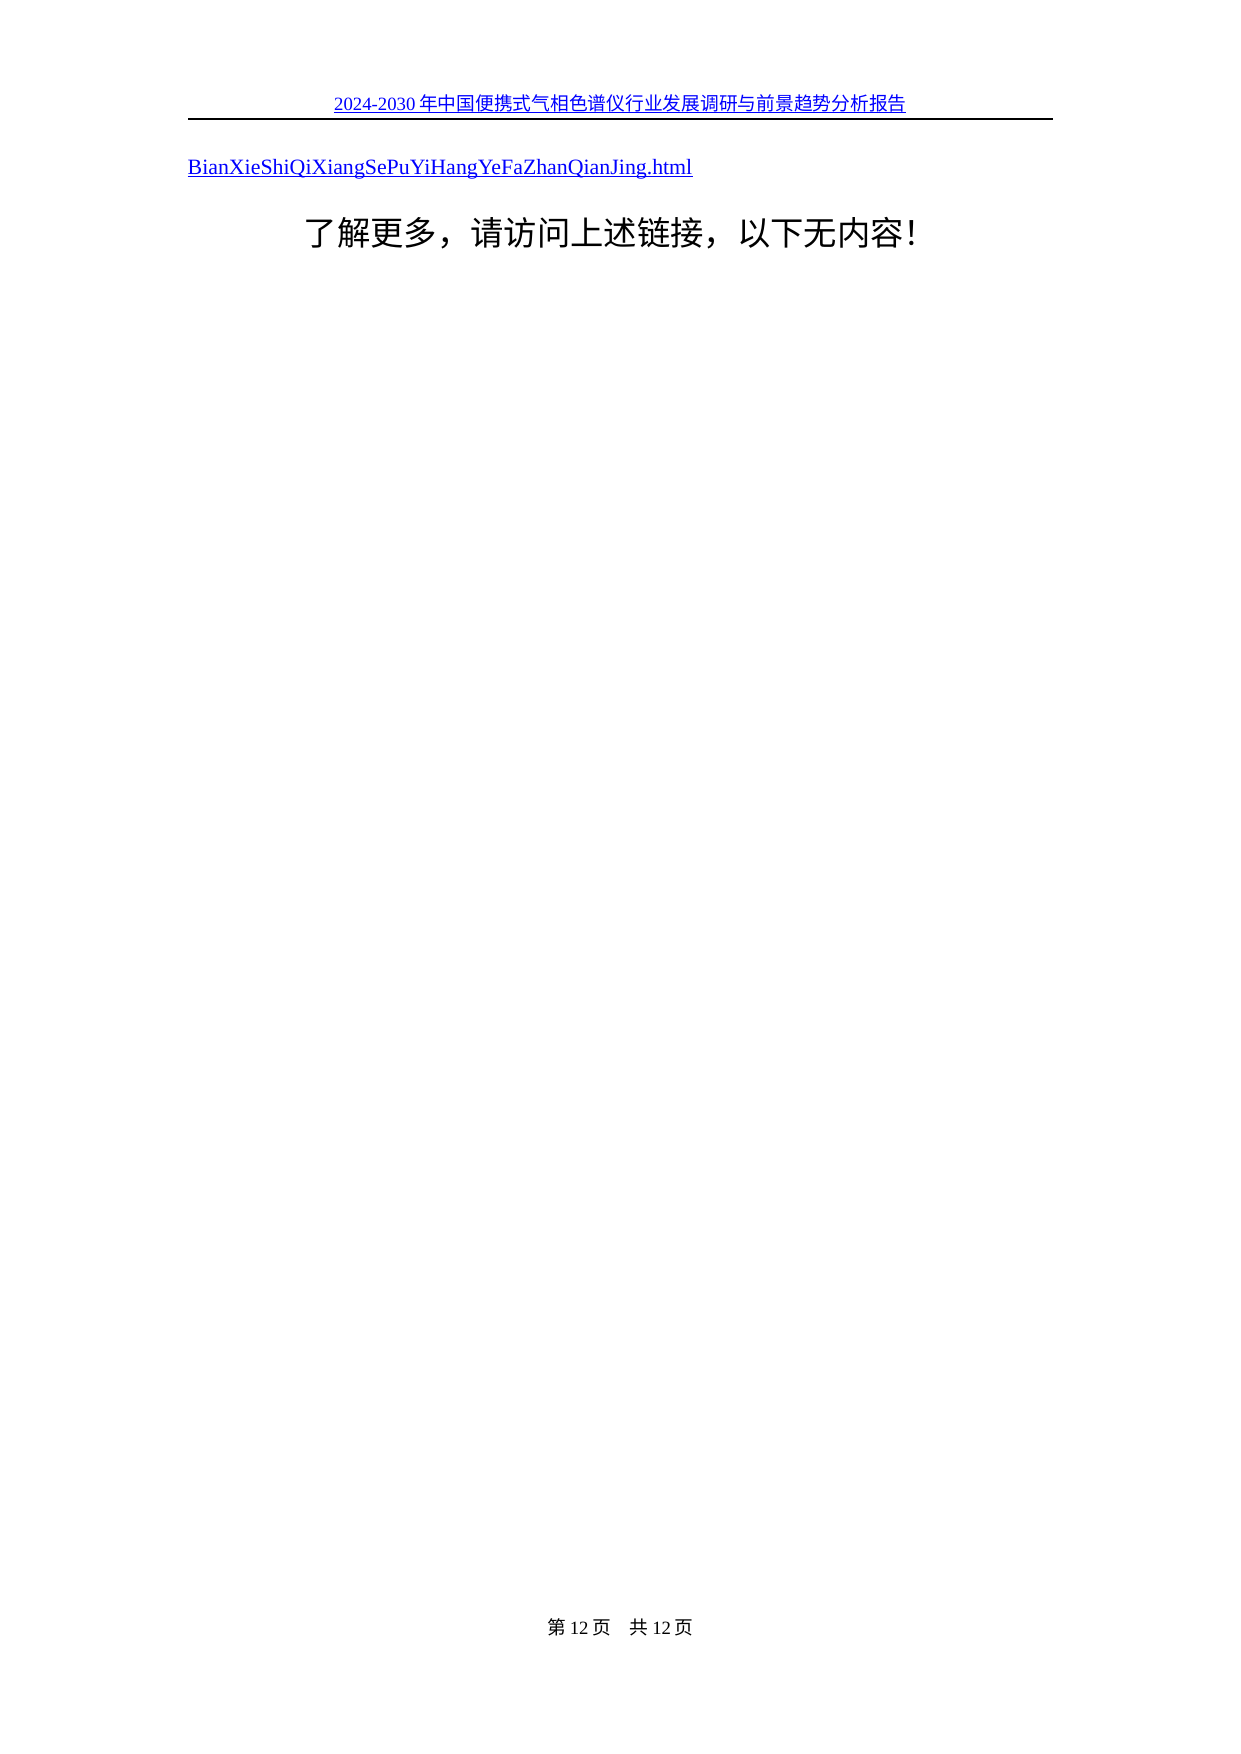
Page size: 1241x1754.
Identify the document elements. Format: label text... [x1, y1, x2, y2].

title 了解更多，请访问上述链接，以下无内容！ [187, 199, 1053, 264]
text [187, 150, 1053, 183]
